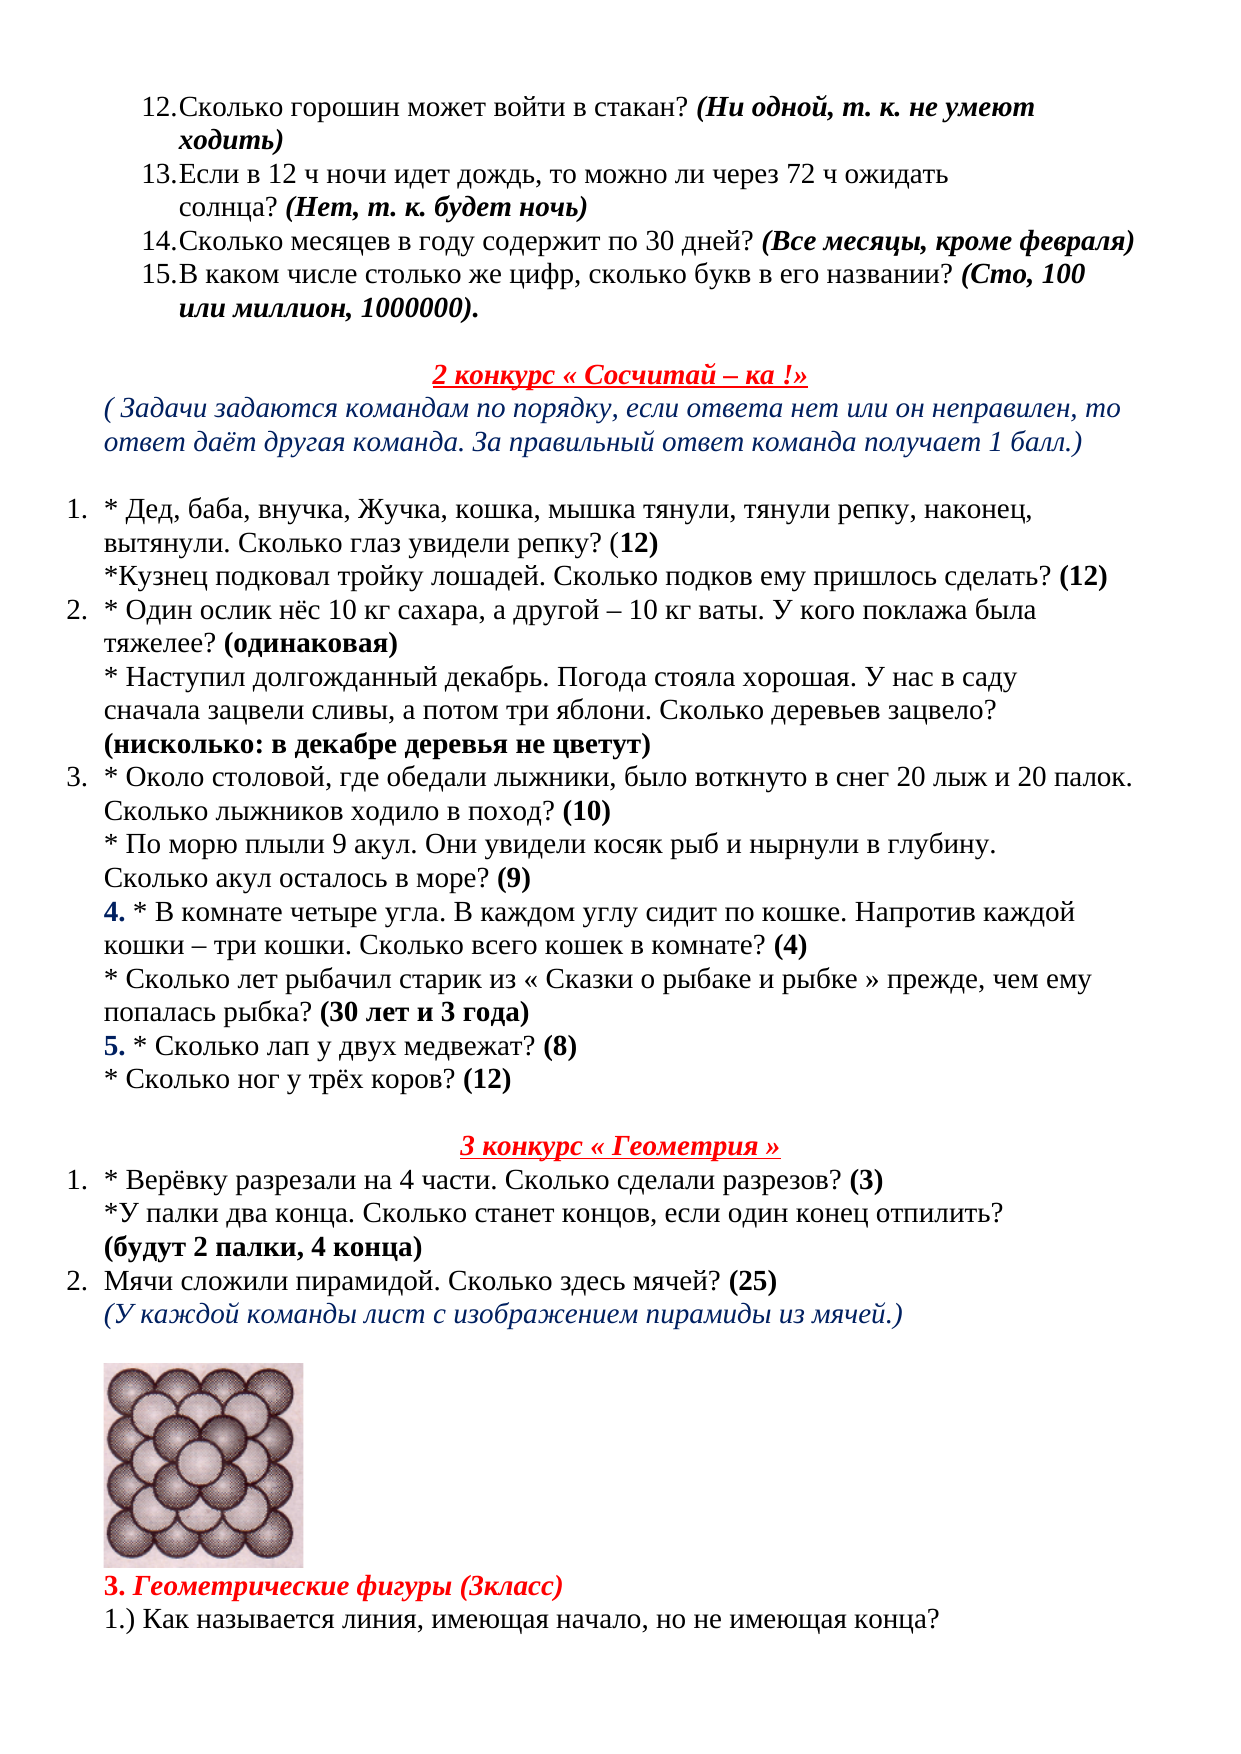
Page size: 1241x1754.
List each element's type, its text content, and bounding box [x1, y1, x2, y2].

text 1.) Как называется линия, имеющая начало, но не имеющая конца? [103, 1601, 1137, 1635]
text (нисколько: в декабре деревья не цветут) [103, 726, 1137, 759]
text * Сколько лет рыбачил старик из « Сказки о рыбаке и рыбке » прежде, чем ему попалась рыбка? (30 лет и 3 года) [103, 961, 1137, 1028]
list Мячи сложили пирамидой. Сколько здесь мячей? (25) [66, 1263, 1137, 1296]
text 3 конкурс « Геометрия » [103, 1128, 1137, 1162]
picture [103, 1363, 304, 1568]
text (будут 2 палки, 4 конца) [103, 1229, 1137, 1263]
text ( Задачи задаются командам по порядку, если ответа нет или он неправилен, то ответ даёт другая команда. За правильный ответ команда получает 1 балл.) [103, 391, 1137, 458]
text (У каждой команды лист с изображением пирамиды из мячей.) [103, 1296, 1137, 1330]
text 5. * Сколько лап у двух медвежат? (8) [103, 1028, 1137, 1061]
list * Один ослик нёс 10 кг сахара, а другой – 10 кг ваты. У кого поклажа была [66, 592, 1137, 625]
text * По морю плыли 9 акул. Они увидели косяк рыб и нырнули в глубину. [103, 827, 1137, 860]
text 2 конкурс « Сосчитай – ка !» [103, 357, 1137, 391]
list Сколько месяцев в году содержит по 30 дней? (Все месяцы, кроме февраля) [141, 223, 1137, 256]
list В каком числе столько же цифр, сколько букв в его названии? (Сто, 100 или миллион, 1000000). [141, 256, 1137, 323]
text *Кузнец подковал тройку лошадей. Сколько подков ему пришлось сделать? (12) [103, 558, 1137, 592]
text 3. Геометрические фигуры (3класс) [103, 1568, 1137, 1601]
list Сколько горошин может войти в стакан? (Ни одной, т. к. не умеют ходить) [141, 89, 1137, 156]
list * Около столовой, где обедали лыжники, было воткнуто в снег 20 лыж и 20 палок. Сколько лыжников ходило в поход? (10) [66, 759, 1137, 827]
text *У палки два конца. Сколько станет концов, если один конец отпилить? [103, 1196, 1137, 1229]
list * Верёвку разрезали на 4 части. Сколько сделали разрезов? (3) [66, 1162, 1137, 1196]
list * Дед, баба, внучка, Жучка, кошка, мышка тянули, тянули репку, наконец, вытянули. Сколько глаз увидели репку? (12) [66, 491, 1137, 558]
text * Наступил долгожданный декабрь. Погода стояла хорошая. У нас в саду [103, 659, 1137, 692]
text Сколько акул осталось в море? (9) [103, 860, 1137, 894]
text * Сколько ног у трёх коров? (12) [103, 1061, 1137, 1095]
text тяжелее? (одинаковая) [103, 625, 1137, 659]
text 4. * В комнате четыре угла. В каждом углу сидит по кошке. Напротив каждой кошки – три кошки. Сколько всего кошек в комнате? (4) [103, 894, 1137, 961]
list Если в 12 ч ночи идет дождь, то можно ли через 72 ч ожидать солнца? (Нет, т. к. будет ночь) [141, 156, 1137, 223]
text сначала зацвели сливы, а потом три яблони. Сколько деревьев зацвело? [103, 692, 1137, 726]
